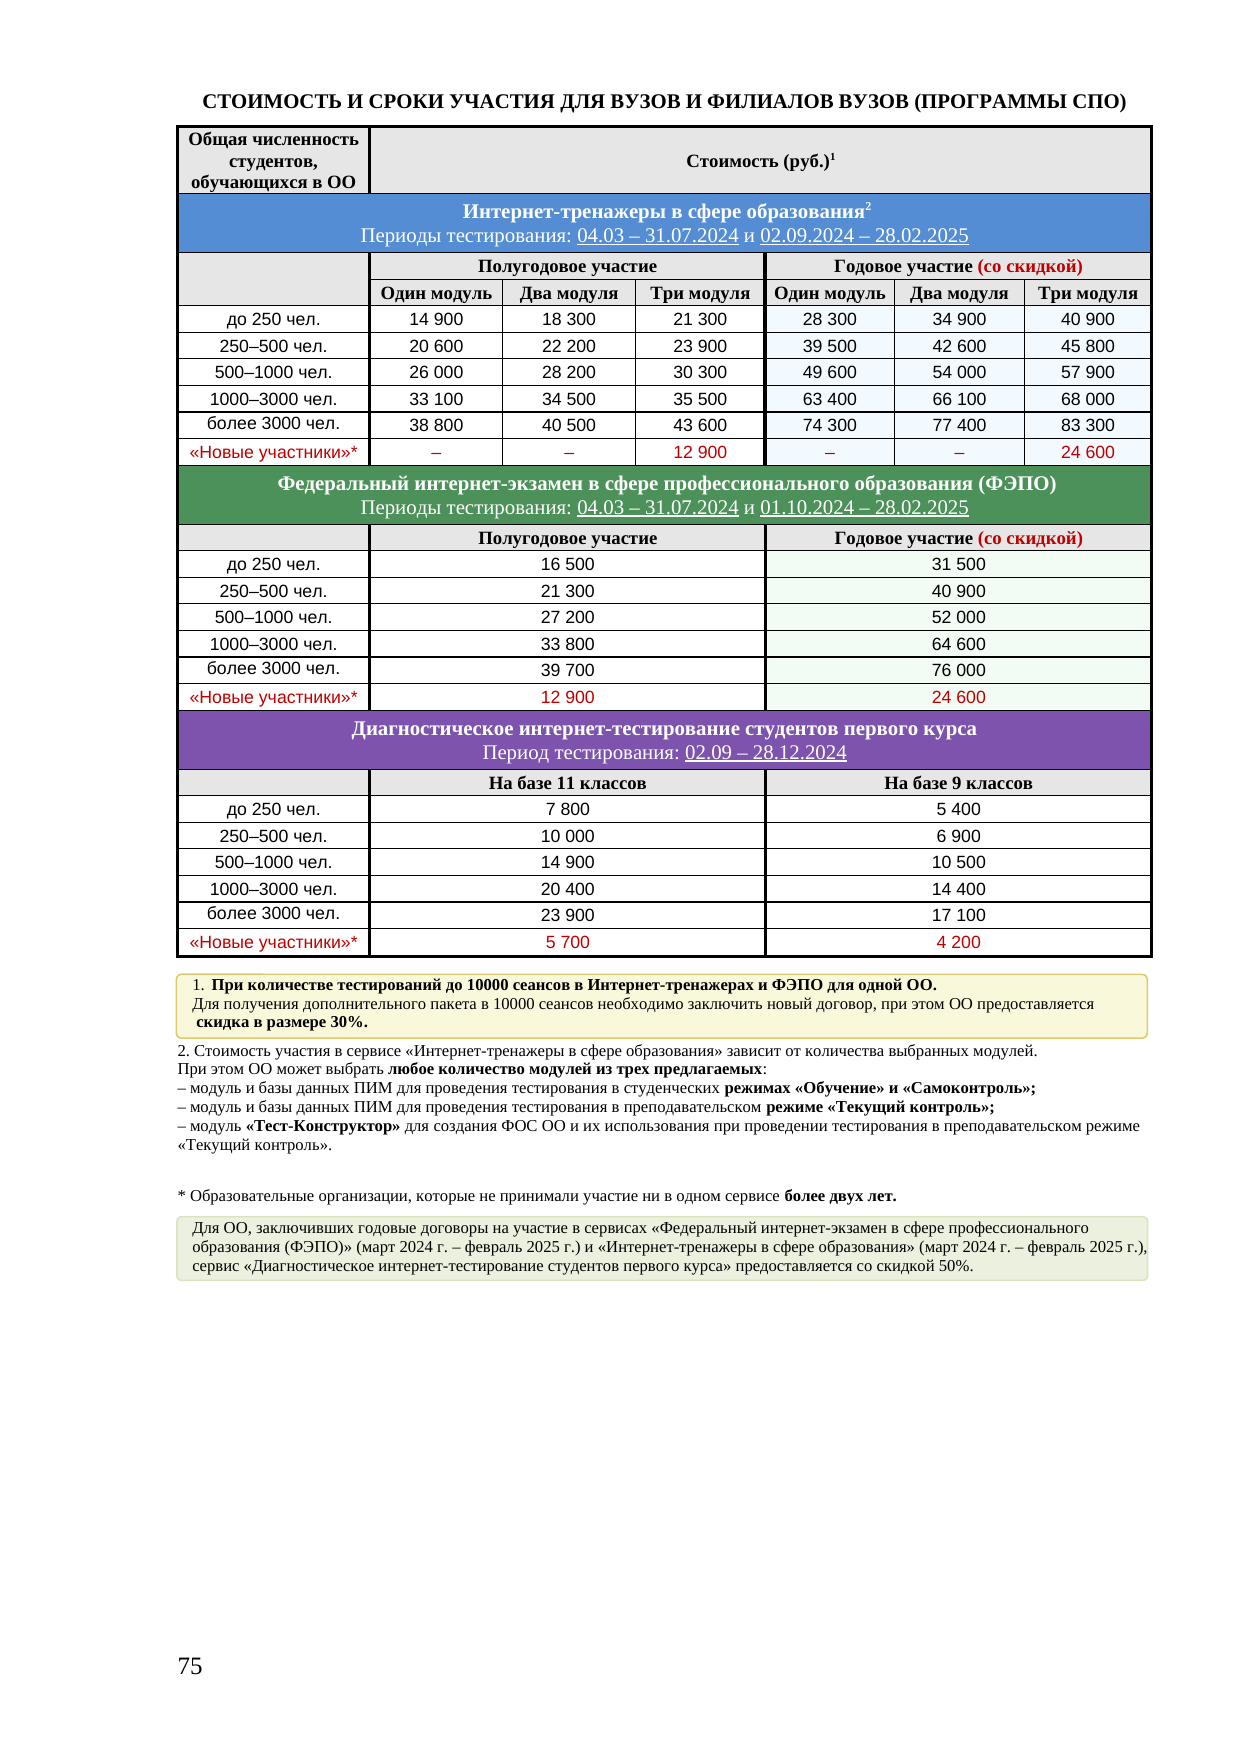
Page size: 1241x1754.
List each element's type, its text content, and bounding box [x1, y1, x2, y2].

table_cell Три модуля [636, 280, 763, 305]
table_cell [179, 770, 368, 795]
table_cell 28 200 [503, 359, 635, 385]
table_cell 20 400 [371, 876, 764, 901]
table_cell 68 000 [1025, 386, 1150, 411]
table_cell 83 300 [1025, 413, 1150, 438]
table_cell 76 000 [767, 658, 1150, 683]
table_cell Годовое участие (со скидкой) [767, 253, 1150, 279]
table_cell Два модуля [895, 280, 1024, 305]
table_cell 23 900 [371, 903, 764, 928]
table_cell 27 200 [371, 604, 764, 630]
table_cell [179, 253, 368, 305]
table_header Стоимость (руб.)1 [371, 128, 1150, 193]
table_cell 1000–3000 чел. [179, 631, 368, 656]
table_cell 14 400 [767, 876, 1150, 901]
table_cell 66 100 [895, 386, 1024, 411]
table_cell 16 500 [371, 551, 764, 577]
text 2. Стоимость участия в сервисе «Интернет-тренажеры в сфере образования» зависит от количества выбранных модулей. При этом ОО может выбрать любое количество модулей из трех предлагаемых: [177, 1043, 1152, 1078]
table_cell 14 900 [371, 849, 764, 875]
table_cell Три модуля [1025, 280, 1150, 305]
table_cell более 3000 чел. [179, 903, 368, 928]
table_cell 39 700 [371, 658, 764, 683]
table_cell 63 400 [767, 386, 894, 411]
table_cell 40 900 [767, 578, 1150, 603]
table_cell 40 500 [503, 413, 635, 438]
table_cell 45 800 [1025, 333, 1150, 358]
table_cell 4 200 [767, 929, 1150, 954]
table_header Общая численность студентов, обучающихся в ОО [179, 128, 368, 193]
table_cell 14 900 [371, 306, 502, 332]
table_cell 500–1000 чел. [179, 604, 368, 630]
table_cell 24 600 [1025, 439, 1150, 464]
table_cell до 250 чел. [179, 551, 368, 577]
text * Образовательные организации, которые не принимали участие ни в одном сервисе более двух лет. [177, 1186, 1152, 1205]
table_cell 42 600 [895, 333, 1024, 358]
table_cell Федеральный интернет-экзамен в сфере профессионального образования (ФЭПО) Периоды тестирования: 04.03 – 31.07.2024 и 01.10.2024 – 28.02.2025 [179, 466, 1150, 524]
table_cell 1000–3000 чел. [179, 876, 368, 901]
table_cell 6 900 [767, 823, 1150, 848]
table_cell – [503, 439, 635, 464]
table_cell 21 300 [636, 306, 763, 332]
table_cell Один модуль [767, 280, 894, 305]
table_cell 12 900 [636, 439, 763, 464]
table_cell 35 500 [636, 386, 763, 411]
table_cell Полугодовое участие [371, 525, 764, 550]
table_cell 20 600 [371, 333, 502, 358]
table_cell 26 000 [371, 359, 502, 385]
text СТОИМОСТЬ И СРОКИ УЧАСТИЯ Для вузов и филиалов вузов (ПРОГРАММЫ СПО) [177, 89, 1152, 113]
table_cell 10 500 [767, 849, 1150, 875]
text – модуль «Тест-Конструктор» для создания ФОС ОО и их использования при проведении тестирования в преподавательском режиме «Текущий контроль». [177, 1116, 1152, 1154]
table_cell Полугодовое участие [371, 253, 763, 279]
table_cell 38 800 [371, 413, 502, 438]
table_cell 64 600 [767, 631, 1150, 656]
text – модуль и базы данных ПИМ для проведения тестирования в студенческих режимах «Обучение» и «Самоконтроль»; [177, 1078, 1152, 1097]
table_cell 54 000 [895, 359, 1024, 385]
table_cell «Новые участники»* [179, 439, 368, 464]
table_cell 49 600 [767, 359, 894, 385]
table_cell 22 200 [503, 333, 635, 358]
table_cell до 250 чел. [179, 306, 368, 332]
table_cell 1000–3000 чел. [179, 386, 368, 411]
table_cell 21 300 [371, 578, 764, 603]
table_cell 33 800 [371, 631, 764, 656]
table_cell 10 000 [371, 823, 764, 848]
table_cell На базе 11 классов [371, 770, 764, 795]
table_cell Годовое участие (со скидкой) [767, 525, 1150, 550]
table_cell 31 500 [767, 551, 1150, 577]
table_cell 23 900 [636, 333, 763, 358]
table_cell 250–500 чел. [179, 578, 368, 603]
table_cell 24 600 [767, 684, 1150, 709]
table_cell 7 800 [371, 796, 764, 822]
table_cell 500–1000 чел. [179, 849, 368, 875]
table_cell – [895, 439, 1024, 464]
table_cell 74 300 [767, 413, 894, 438]
table_cell 250–500 чел. [179, 333, 368, 358]
table_cell до 250 чел. [179, 796, 368, 822]
text – модуль и базы данных ПИМ для проведения тестирования в преподавательском режиме «Текущий контроль»; [177, 1097, 1152, 1116]
table_cell 40 900 [1025, 306, 1150, 332]
table_cell 5 400 [767, 796, 1150, 822]
table_cell На базе 9 классов [767, 770, 1150, 795]
table_cell 28 300 [767, 306, 894, 332]
table_cell 57 900 [1025, 359, 1150, 385]
text Для ОО, заключивших годовые договоры на участие в сервисах «Федеральный интернет-экзамен в сфере профессионального образования (ФЭПО)» (март 2024 г. – февраль 2025 г.) и «Интернет-тренажеры в сфере образования» (март 2024 г. – февраль 2025 г.), сервис «Диагностическое интернет-тестирование студентов первого курса» предоставляется со скидкой 50%. [192, 1218, 1152, 1275]
table_cell 52 000 [767, 604, 1150, 630]
table_cell 39 500 [767, 333, 894, 358]
table_cell «Новые участники»* [179, 929, 368, 954]
table_cell 34 900 [895, 306, 1024, 332]
table_cell 30 300 [636, 359, 763, 385]
table_cell 250–500 чел. [179, 823, 368, 848]
table_cell 500–1000 чел. [179, 359, 368, 385]
table_cell более 3000 чел. [179, 658, 368, 683]
table_cell 77 400 [895, 413, 1024, 438]
table_cell Интернет-тренажеры в сфере образования2 Периоды тестирования: 04.03 – 31.07.2024 и 02.09.2024 – 28.02.2025 [179, 194, 1150, 252]
text 1. При количестве тестирований до 10000 сеансов в Интернет-тренажерах и ФЭПО для одной ОО. Для получения дополнительного пакета в 10000 сеансов необходимо заключить новый договор, при этом ОО предоставляется скидка в размере 30%. [192, 970, 1152, 1031]
table_cell «Новые участники»* [179, 684, 368, 709]
table_cell – [767, 439, 894, 464]
table_cell Диагностическое интернет-тестирование студентов первого курса Период тестирования: 02.09 – 28.12.2024 [179, 711, 1150, 769]
table_cell 33 100 [371, 386, 502, 411]
table_cell 18 300 [503, 306, 635, 332]
table_cell 34 500 [503, 386, 635, 411]
table_cell – [371, 439, 502, 464]
table_cell более 3000 чел. [179, 413, 368, 438]
table_cell [179, 525, 368, 550]
table_cell 17 100 [767, 903, 1150, 928]
table_cell 12 900 [371, 684, 764, 709]
table_cell 5 700 [371, 929, 764, 954]
table_cell Два модуля [503, 280, 635, 305]
table_cell Один модуль [371, 280, 502, 305]
table_cell 43 600 [636, 413, 763, 438]
